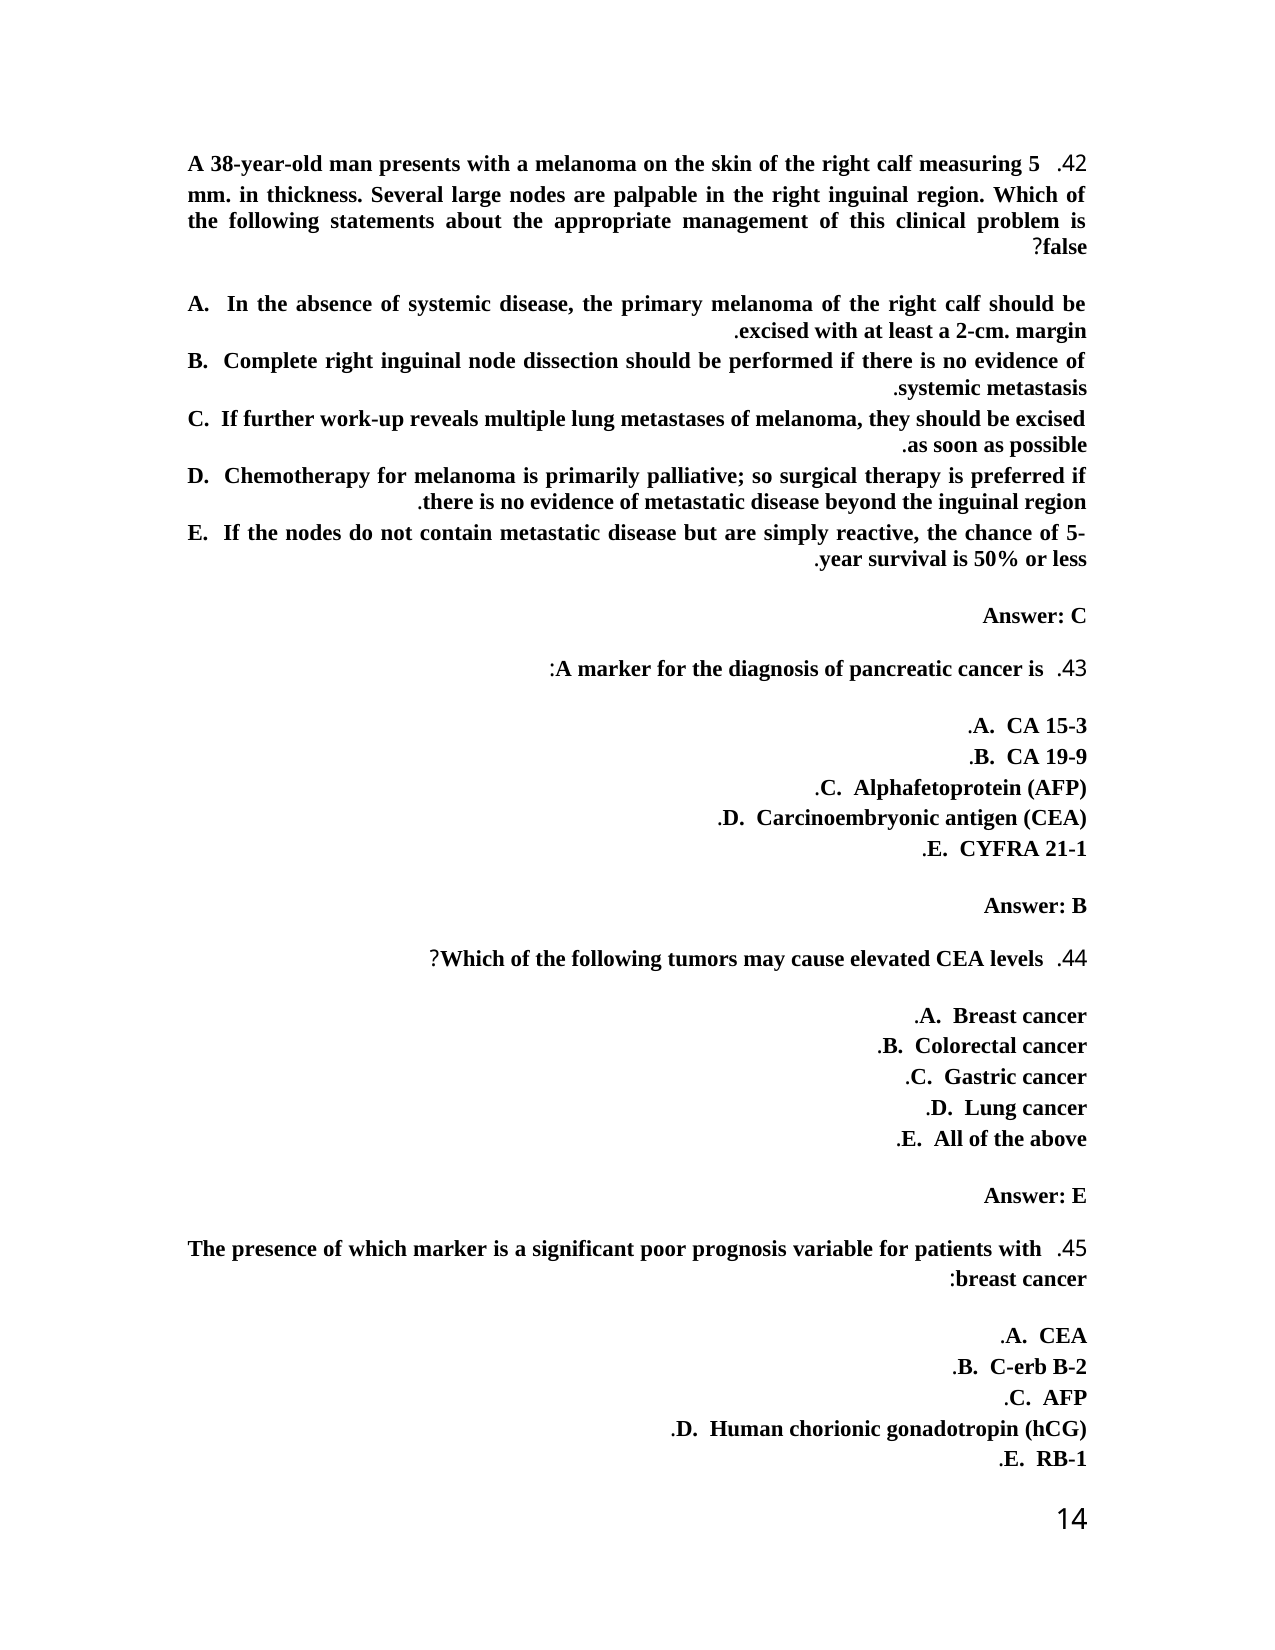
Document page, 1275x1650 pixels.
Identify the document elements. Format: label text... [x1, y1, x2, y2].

text C. AFP. [187, 1384, 1087, 1414]
text 43. A marker for the diagnosis of pancreatic cancer is: [187, 655, 1087, 686]
text B. C-erb B-2. [187, 1353, 1087, 1384]
text D. Human chorionic gonadotropin (hCG). [187, 1414, 1087, 1445]
text A. CEA. [187, 1322, 1087, 1353]
text A. CA 15-3. [187, 712, 1087, 743]
text B. Complete right inguinal node dissection should be performed if there is no evidence of systemic metastasis. [187, 348, 1087, 405]
text E. If the nodes do not contain metastatic disease but are simply reactive, the chance of 5-year survival is 50% or less. [187, 519, 1087, 576]
text Answer: E [187, 1182, 1087, 1208]
text C. If further work-up reveals multiple lung metastases of melanoma, they should be excised as soon as possible. [187, 405, 1087, 462]
text B. Colorectal cancer. [187, 1033, 1087, 1063]
text E. CYFRA 21-1. [187, 835, 1087, 866]
text C. Alphafetoprotein (AFP). [187, 773, 1087, 804]
text C. Gastric cancer. [187, 1063, 1087, 1094]
text Answer: B [187, 892, 1087, 918]
text E. All of the above. [187, 1125, 1087, 1156]
text B. CA 19-9. [187, 743, 1087, 773]
text 42. A 38-year-old man presents with a melanoma on the skin of the right calf measuring 5 mm. in thickness. Several large nodes are palpable in the right inguinal region. Which of the following statements about the appropriate management of this clinical problem is false? [187, 150, 1087, 264]
text D. Lung cancer. [187, 1094, 1087, 1125]
text D. Chemotherapy for melanoma is primarily palliative; so surgical therapy is preferred if there is no evidence of metastatic disease beyond the inguinal region. [187, 462, 1087, 519]
text D. Carcinoembryonic antigen (CEA). [187, 804, 1087, 835]
text A. Breast cancer. [187, 1002, 1087, 1033]
text E. RB-1. [187, 1445, 1087, 1476]
text A. In the absence of systemic disease, the primary melanoma of the right calf should be excised with at least a 2-cm. margin. [187, 291, 1087, 348]
text 45. The presence of which marker is a significant poor prognosis variable for patients with breast cancer: [187, 1234, 1087, 1296]
text Answer: C [187, 602, 1087, 629]
text 44. Which of the following tumors may cause elevated CEA levels? [187, 945, 1087, 976]
